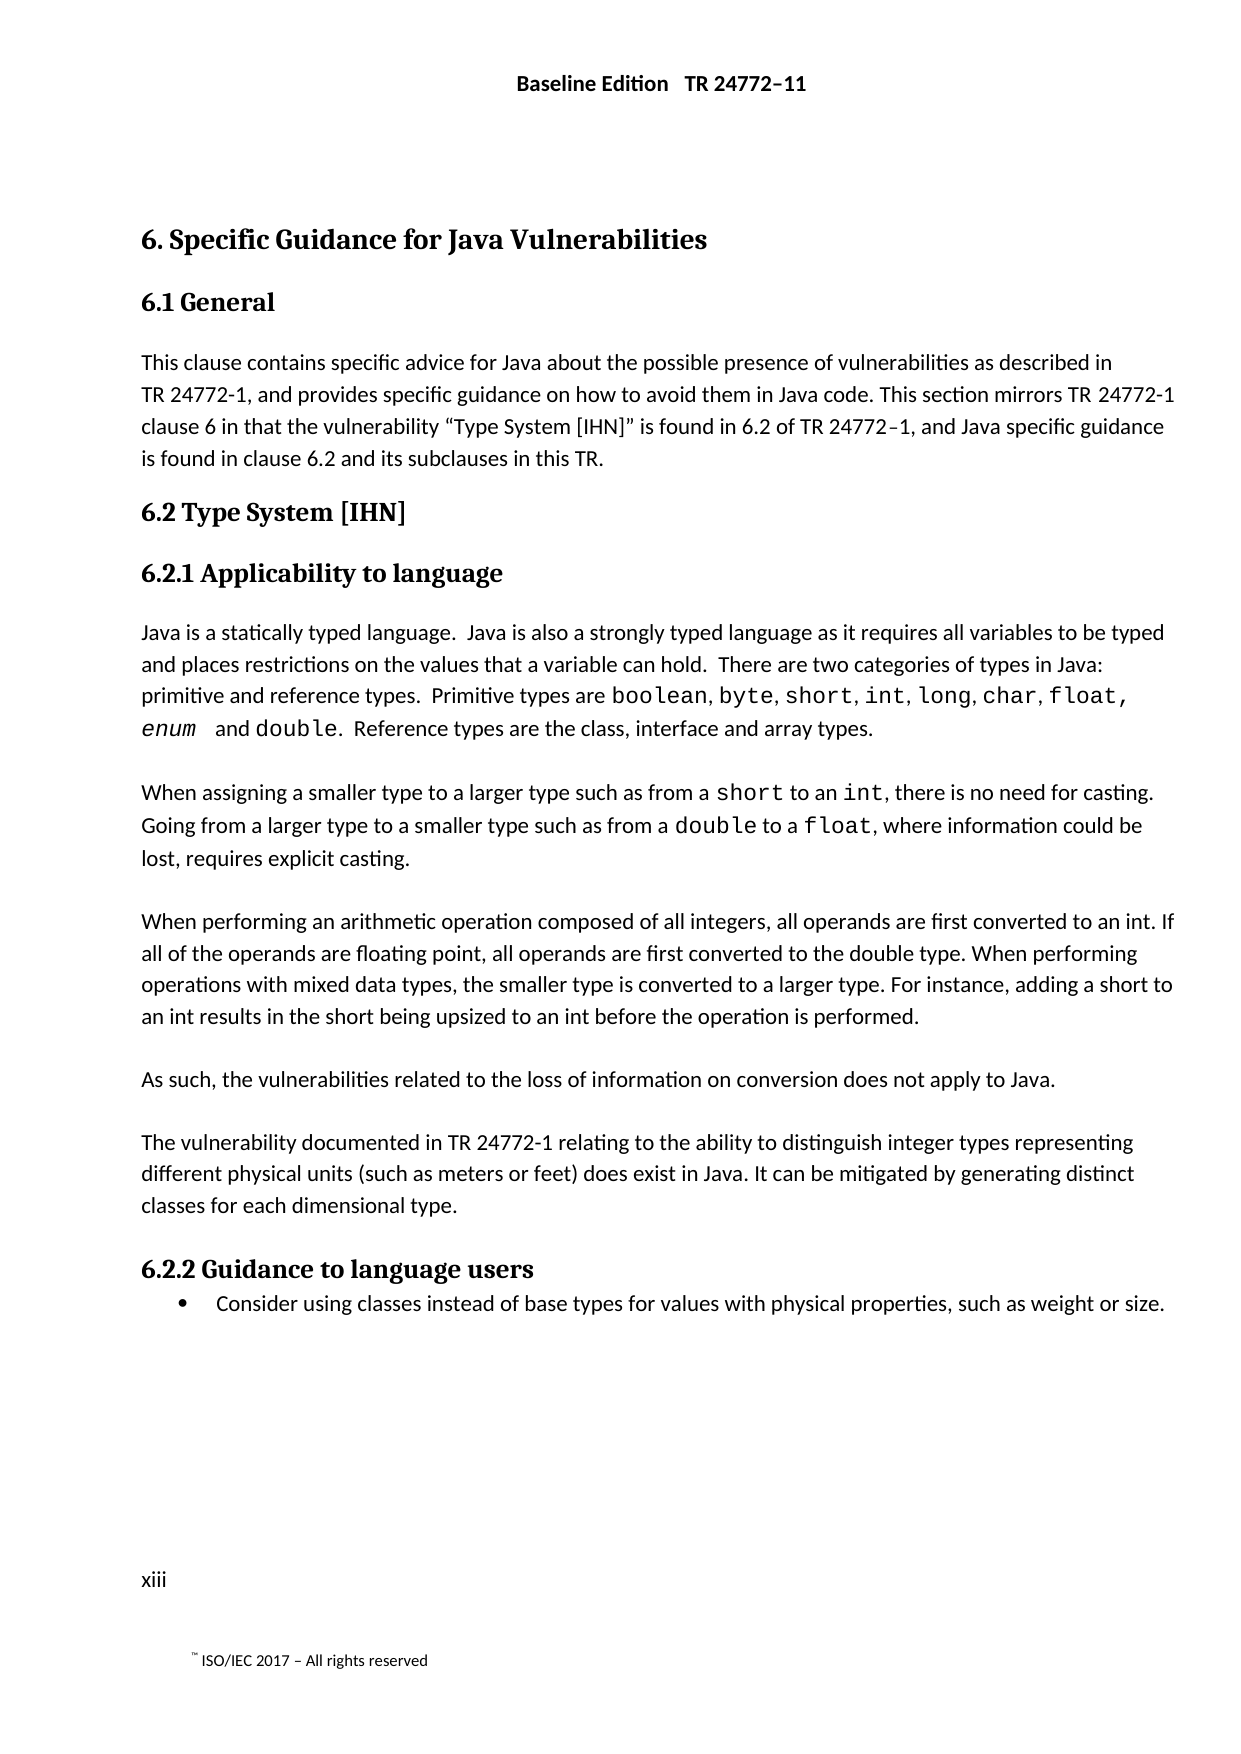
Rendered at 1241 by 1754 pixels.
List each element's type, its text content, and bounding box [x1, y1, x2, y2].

text When assigning a smaller type to a larger type such as from a short to an int, there is no need for casting. Going from a larger type to a smaller type such as from a double to a float, where information could be lost, requires explicit casting. [141, 778, 1182, 872]
subtitle 6.2.1 Applicability to language [141, 558, 1182, 589]
text This clause contains specific advice for Java about the possible presence of vulnerabilities as described in TR 24772-1, and provides specific guidance on how to avoid them in Java code. This section mirrors TR 24772-1 clause 6 in that the vulnerability “Type System [IHN]” is found in 6.2 of TR 24772–1, and Java specific guidance is found in clause 6.2 and subclauses in this TR. [141, 348, 1182, 472]
subtitle 6.2 Type System [IHN] [141, 497, 1182, 528]
text As such, does not apply to Java [141, 1065, 1182, 1093]
text Java is a statically typed language. Java is also a strongly typed language as it requires all variables to be typed and places restrictions on the values that a variable can hold. There are two categories of types in Java: primitive and reference types. Primitive types are boolean, byte, short, int, long, char, float and double. Reference types are the class, interface and array types. [141, 618, 1182, 743]
text 6.2.2 Guidance to language users [141, 1254, 1182, 1285]
subtitle 6. Specific Guidance for Java Vulnerabilities [141, 223, 1182, 257]
subtitle 6.1 General [141, 287, 1182, 318]
